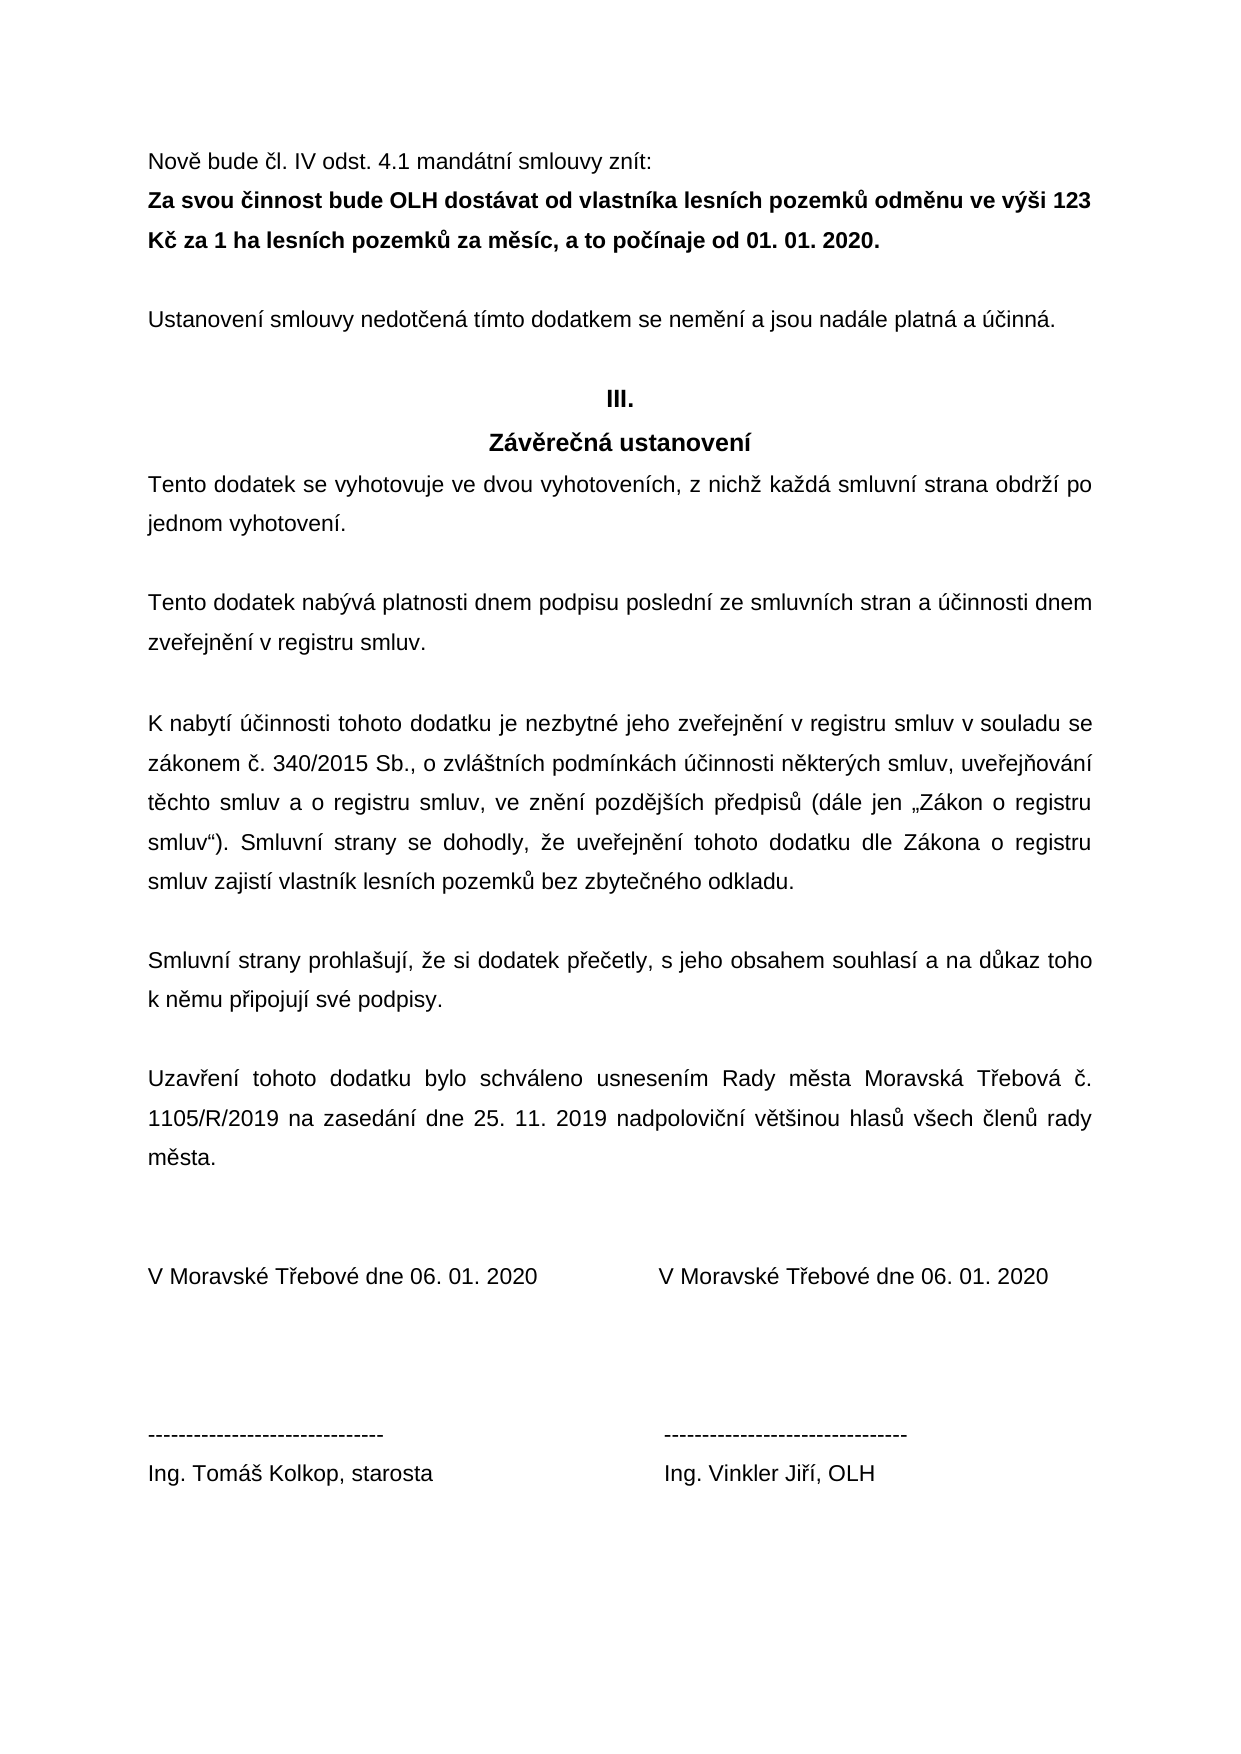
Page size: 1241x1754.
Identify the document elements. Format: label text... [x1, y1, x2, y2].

text Uzavření tohoto dodatku bylo schváleno usnesením Rady města Moravská Třebová č. 1105/R/2019 na zasedání dne 25. 11. 2019 nadpoloviční většinou hlasů všech členů rady města. [148, 1065, 1093, 1171]
text Ing. Tomáš Kolkop, starosta Ing. Vinkler Jiří, OLH [148, 1460, 1093, 1487]
text K nabytí účinnosti tohoto dodatku je nezbytné jeho zveřejnění v registru smluv v souladu se zákonem č. 340/2015 Sb., o zvláštních podmínkách účinnosti některých smluv, uveřejňování těchto smluv a o registru smluv, ve znění pozdějších předpisů (dále jen „Zákon o registru smluv“). Smluvní strany se dohodly, že uveřejnění tohoto dodatku dle Zákona o registru smluv zajistí vlastník lesních pozemků bez zbytečného odkladu. [148, 710, 1093, 894]
text Nově bude čl. IV odst. 4.1 mandátní smlouvy znít: [148, 148, 1093, 174]
text V Moravské Třebové dne 06. 01. 2020 V Moravské Třebové dne 06. 01. 2020 [148, 1263, 1093, 1289]
text Tento dodatek nabývá platnosti dnem podpisu poslední ze smluvních stran a účinnosti dnem zveřejnění v registru smluv. [148, 589, 1093, 655]
text Závěrečná ustanovení [148, 428, 1093, 456]
text ------------------------------- -------------------------------- [148, 1421, 1093, 1447]
text Za svou činnost bude OLH dostávat od vlastníka lesních pozemků odměnu ve výši 123 Kč za 1 ha lesních pozemků za měsíc, a to počínaje od 01. 01. 2020. [148, 187, 1093, 253]
text Tento dodatek se vyhotovuje ve dvou vyhotoveních, z nichž každá smluvní strana obdrží po jednom vyhotovení. [148, 471, 1093, 537]
text Ustanovení smlouvy nedotčená tímto dodatkem se nemění a jsou nadále platná a účinná. [148, 306, 1093, 332]
text III. [148, 384, 1093, 413]
text Smluvní strany prohlašují, že si dodatek přečetly, s jeho obsahem souhlasí a na důkaz toho k němu připojují své podpisy. [148, 947, 1093, 1013]
